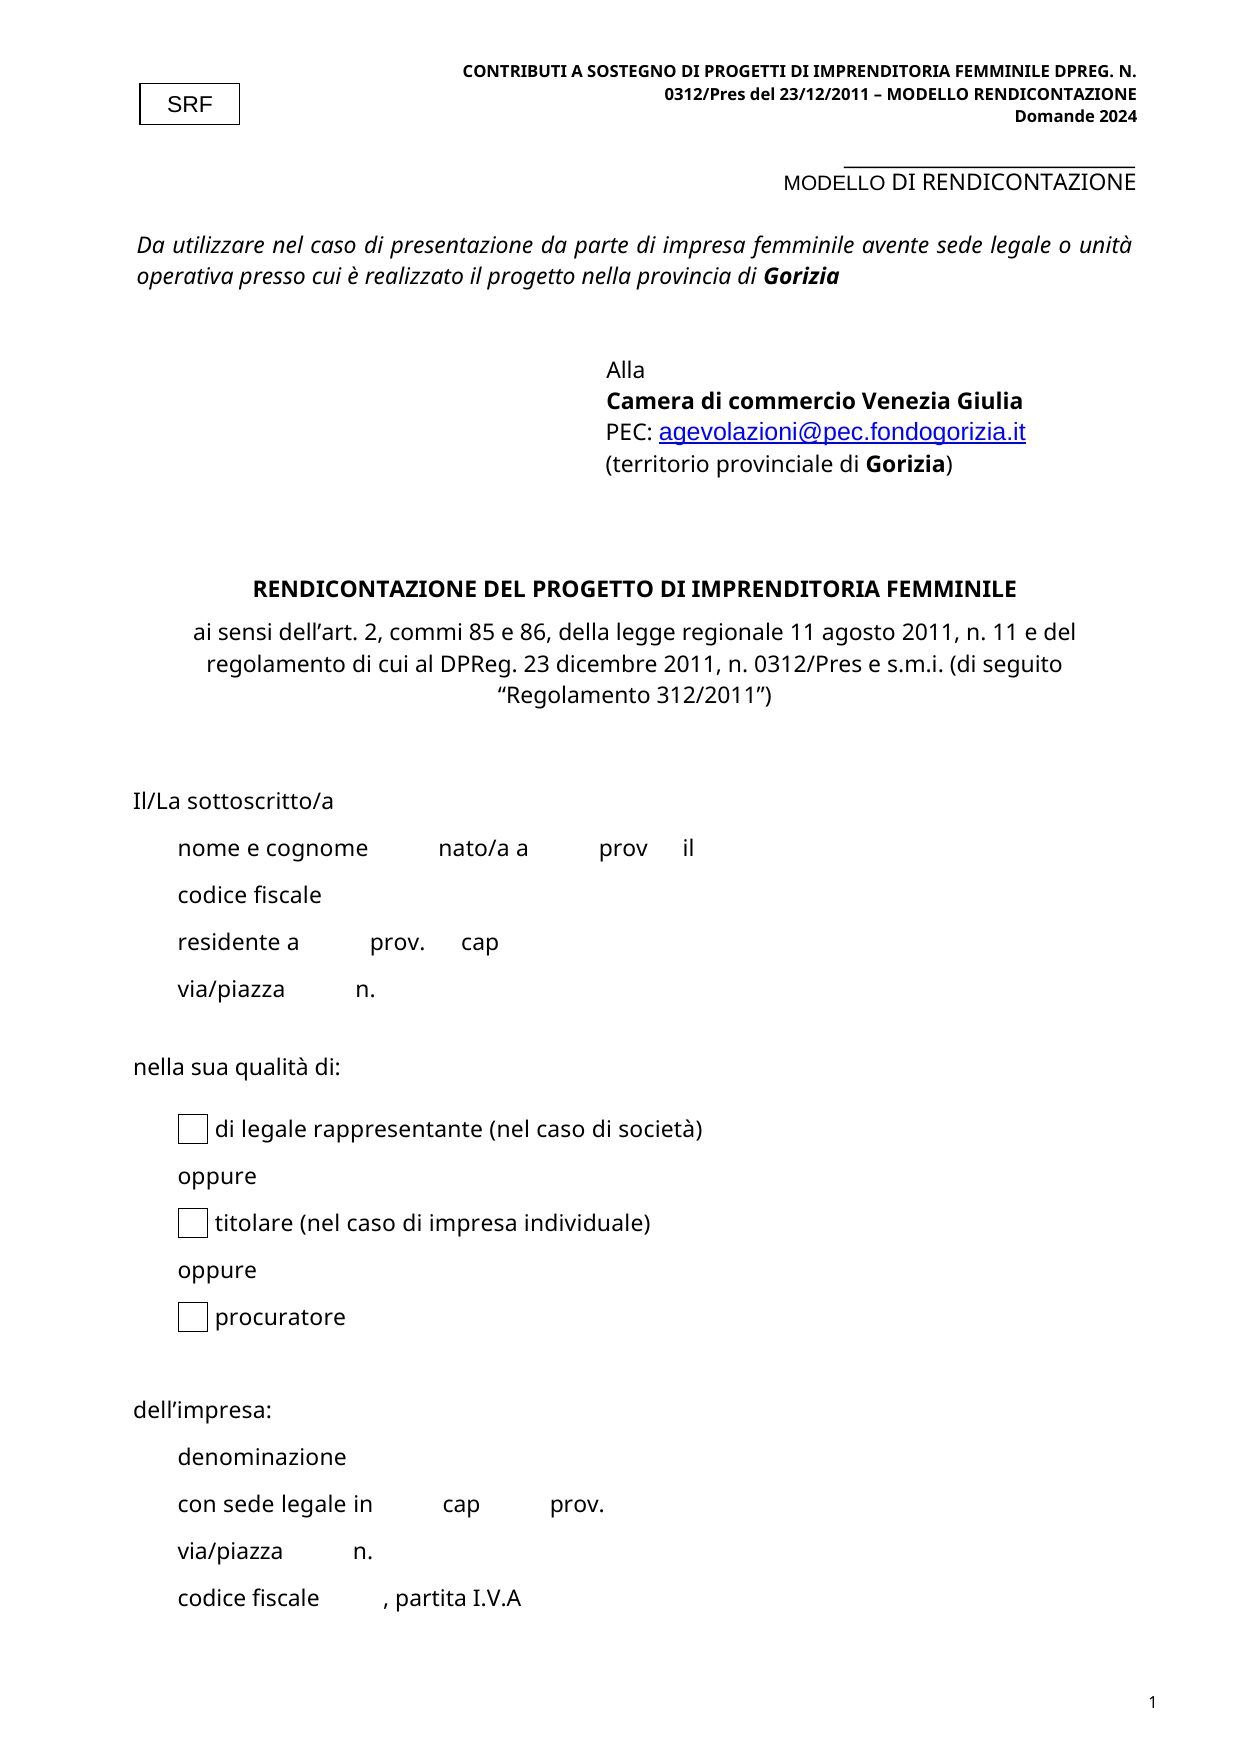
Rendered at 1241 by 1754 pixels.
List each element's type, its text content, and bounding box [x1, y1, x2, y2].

text via/piazza n. [177, 1535, 1137, 1566]
text Alla [605, 354, 1137, 385]
text oppure [177, 1160, 1137, 1191]
text oppure [177, 1254, 1137, 1285]
text codice fiscale [133, 879, 1137, 910]
subtitle codice fiscale , partita I.V.A [177, 1582, 1137, 1613]
text Camera di commercio Venezia Giulia [605, 385, 1137, 416]
text di legale rappresentante (nel caso di società) [177, 1113, 1137, 1144]
text procuratore [177, 1301, 1137, 1332]
text titolare (nel caso di impresa individuale) [177, 1207, 1137, 1238]
text ai sensi dell’art. 2, commi 85 e 86, della legge regionale 11 agosto 2011, n. 11 e del regolamento di cui al DPReg. 23 dicembre 2011, n. 0312/Pres e s.m.i. (di seguito “Regolamento 312/2011”) [133, 616, 1137, 710]
text dell’impresa: [133, 1394, 1137, 1426]
text denominazione [177, 1441, 1137, 1472]
text PEC: agevolazioni@pec.fondogorizia.it [605, 416, 1137, 447]
text Da utilizzare nel caso di presentazione da parte di impresa femminile avente sede legale o unità operativa presso cui è realizzato il progetto nella provincia di Gorizia [136, 229, 1137, 291]
text Il/La sottoscritto/a [133, 785, 1137, 816]
text (territorio provinciale di Gorizia) [530, 447, 1137, 479]
text via/piazza n. [133, 972, 1137, 1004]
text MODELLO DI RENDICONTAZIONE [133, 166, 1137, 197]
text residente a prov. cap [133, 926, 1137, 957]
text con sede legale in cap prov. [177, 1488, 1137, 1519]
text RENDICONTAZIONE DEL PROGETTO DI imprenditoria FEMMINILE [133, 572, 1137, 604]
text nome e cognome nato/a a prov il [133, 832, 1137, 863]
subtitle nella sua qualità di: [133, 1051, 1137, 1082]
